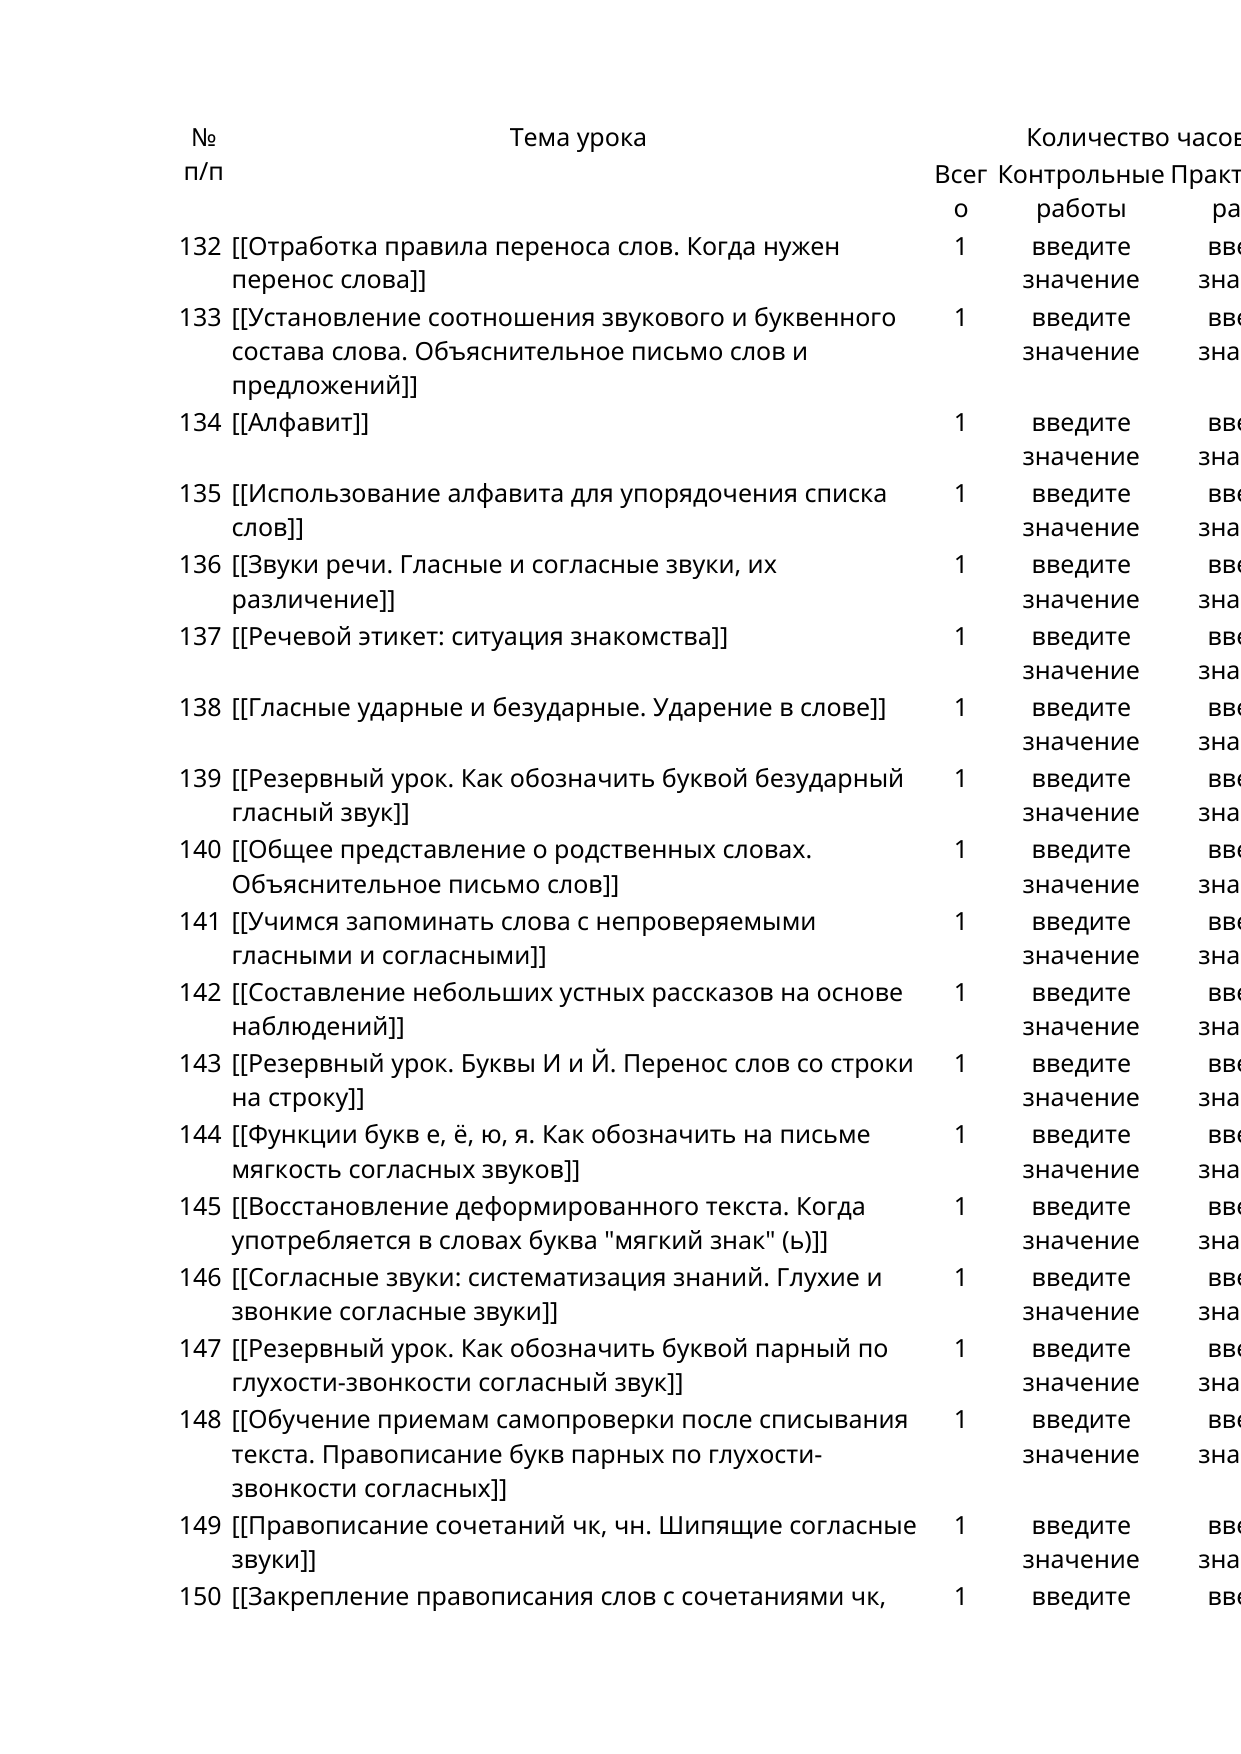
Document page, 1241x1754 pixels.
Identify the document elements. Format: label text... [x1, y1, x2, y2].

table_cell введите значение [1168, 1577, 1240, 1614]
table_cell [[Восстановление деформированного текста. Когда употребляется в словах буква "мягкий знак" (ь)]] [230, 1187, 927, 1258]
table_cell введите значение [995, 1506, 1167, 1577]
table_cell введите значение [1168, 617, 1240, 688]
table_cell [[Алфавит]] [230, 403, 927, 474]
table_cell 1 [927, 973, 995, 1044]
table_cell 144 [177, 1116, 230, 1187]
table_cell введите значение [1168, 1506, 1240, 1577]
table_cell [[Составление небольших устных рассказов на основе наблюдений]] [230, 973, 927, 1044]
table_cell введите значение [1168, 902, 1240, 973]
table_cell введите значение [1168, 546, 1240, 617]
table_cell [[Общее представление о родственных словах. Объяснительное письмо слов]] [230, 831, 927, 902]
table_cell [[Учимся запоминать слова с непроверяемыми гласными и согласными]] [230, 902, 927, 973]
table_cell [[Функции букв е, ё, ю, я. Как обозначить на письме мягкость согласных звуков]] [230, 1116, 927, 1187]
table_cell 1 [927, 227, 995, 298]
table_cell 1 [927, 1329, 995, 1401]
table_cell 148 [177, 1401, 230, 1506]
table_cell введите значение [1168, 831, 1240, 902]
table_cell 146 [177, 1258, 230, 1329]
table_cell 132 [177, 227, 230, 298]
table_cell 143 [177, 1044, 230, 1116]
table_cell введите значение [995, 759, 1167, 831]
table_cell [[Резервный урок. Как обозначить буквой парный по глухости-звонкости согласный звук]] [230, 1329, 927, 1401]
table_cell [[Установление соотношения звукового и буквенного состава слова. Объяснительное письмо слов и предложений]] [230, 298, 927, 403]
table_cell введите значение [995, 403, 1167, 474]
table_cell 1 [927, 298, 995, 403]
table_cell 139 [177, 759, 230, 831]
table_cell 1 [927, 1187, 995, 1258]
table_cell введите значение [1168, 1044, 1240, 1116]
table_cell введите значение [995, 1577, 1167, 1614]
table_cell введите значение [995, 227, 1167, 298]
table_cell 1 [927, 759, 995, 831]
table_cell [[Резервный урок. Как обозначить буквой безударный гласный звук]] [230, 759, 927, 831]
table_cell [[Звуки речи. Гласные и согласные звуки, их различение]] [230, 546, 927, 617]
table_cell [[Гласные ударные и безударные. Ударение в слове]] [230, 688, 927, 759]
table_cell введите значение [995, 546, 1167, 617]
table_cell [[Согласные звуки: систематизация знаний. Глухие и звонкие согласные звуки]] [230, 1258, 927, 1329]
table_cell введите значение [995, 1401, 1167, 1506]
table_cell введите значение [1168, 1258, 1240, 1329]
table_cell введите значение [1168, 688, 1240, 759]
table_cell 137 [177, 617, 230, 688]
table_cell введите значение [995, 1116, 1167, 1187]
table_cell введите значение [995, 1187, 1167, 1258]
table_cell Всего [927, 155, 995, 227]
table_cell 1 [927, 688, 995, 759]
table_cell Контрольные работы [995, 155, 1167, 227]
table_cell 134 [177, 403, 230, 474]
table_cell введите значение [995, 688, 1167, 759]
table_cell введите значение [995, 902, 1167, 973]
table_cell введите значение [1168, 227, 1240, 298]
table_cell 149 [177, 1506, 230, 1577]
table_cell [230, 1577, 927, 1614]
table_cell 1 [927, 546, 995, 617]
table_cell 1 [927, 403, 995, 474]
table_cell введите значение [1168, 298, 1240, 403]
table_cell [[Отработка правила переноса слов. Когда нужен перенос слова]] [230, 227, 927, 298]
table_cell 1 [927, 474, 995, 546]
table_cell [[Правописание сочетаний чк, чн. Шипящие согласные звуки]] [230, 1506, 927, 1577]
table_cell 1 [927, 1401, 995, 1506]
table_cell 1 [927, 1258, 995, 1329]
table_cell 1 [927, 1577, 995, 1614]
table_cell введите значение [1168, 1401, 1240, 1506]
table_cell 1 [927, 617, 995, 688]
table_cell введите значение [1168, 973, 1240, 1044]
table_cell [[Резервный урок. Буквы И и Й. Перенос слов со строки на строку]] [230, 1044, 927, 1116]
table_cell введите значение [1168, 1116, 1240, 1187]
table_cell введите значение [995, 1329, 1167, 1401]
table_cell введите значение [1168, 759, 1240, 831]
table_cell Практические работы [1168, 155, 1240, 227]
table_cell 145 [177, 1187, 230, 1258]
table_header № п/п [177, 118, 230, 227]
table_header Количество часов [927, 118, 1240, 155]
table_cell [[Использование алфавита для упорядочения списка слов]] [230, 474, 927, 546]
table_cell 133 [177, 298, 230, 403]
table_cell 142 [177, 973, 230, 1044]
table_cell 138 [177, 688, 230, 759]
table_cell 150 [177, 1577, 230, 1614]
table_cell 1 [927, 1116, 995, 1187]
table_cell 1 [927, 902, 995, 973]
table_cell 136 [177, 546, 230, 617]
table_cell введите значение [1168, 1187, 1240, 1258]
table_cell [[Обучение приемам самопроверки после списывания текста. Правописание букв парных по глухости-звонкости согласных]] [230, 1401, 927, 1506]
table_cell введите значение [1168, 403, 1240, 474]
table_cell [[Речевой этикет: ситуация знакомства]] [230, 617, 927, 688]
table_header Тема урока [230, 118, 927, 227]
table_cell введите значение [995, 298, 1167, 403]
table_cell 140 [177, 831, 230, 902]
table_cell 1 [927, 1506, 995, 1577]
table_cell 1 [927, 831, 995, 902]
table_cell введите значение [995, 831, 1167, 902]
table_cell введите значение [995, 474, 1167, 546]
table_cell введите значение [1168, 474, 1240, 546]
table_cell 1 [927, 1044, 995, 1116]
table_cell введите значение [1168, 1329, 1240, 1401]
table_cell 147 [177, 1329, 230, 1401]
table_cell 135 [177, 474, 230, 546]
table_cell введите значение [995, 973, 1167, 1044]
table_cell введите значение [995, 617, 1167, 688]
table_cell введите значение [995, 1044, 1167, 1116]
table_cell введите значение [995, 1258, 1167, 1329]
table_cell 141 [177, 902, 230, 973]
